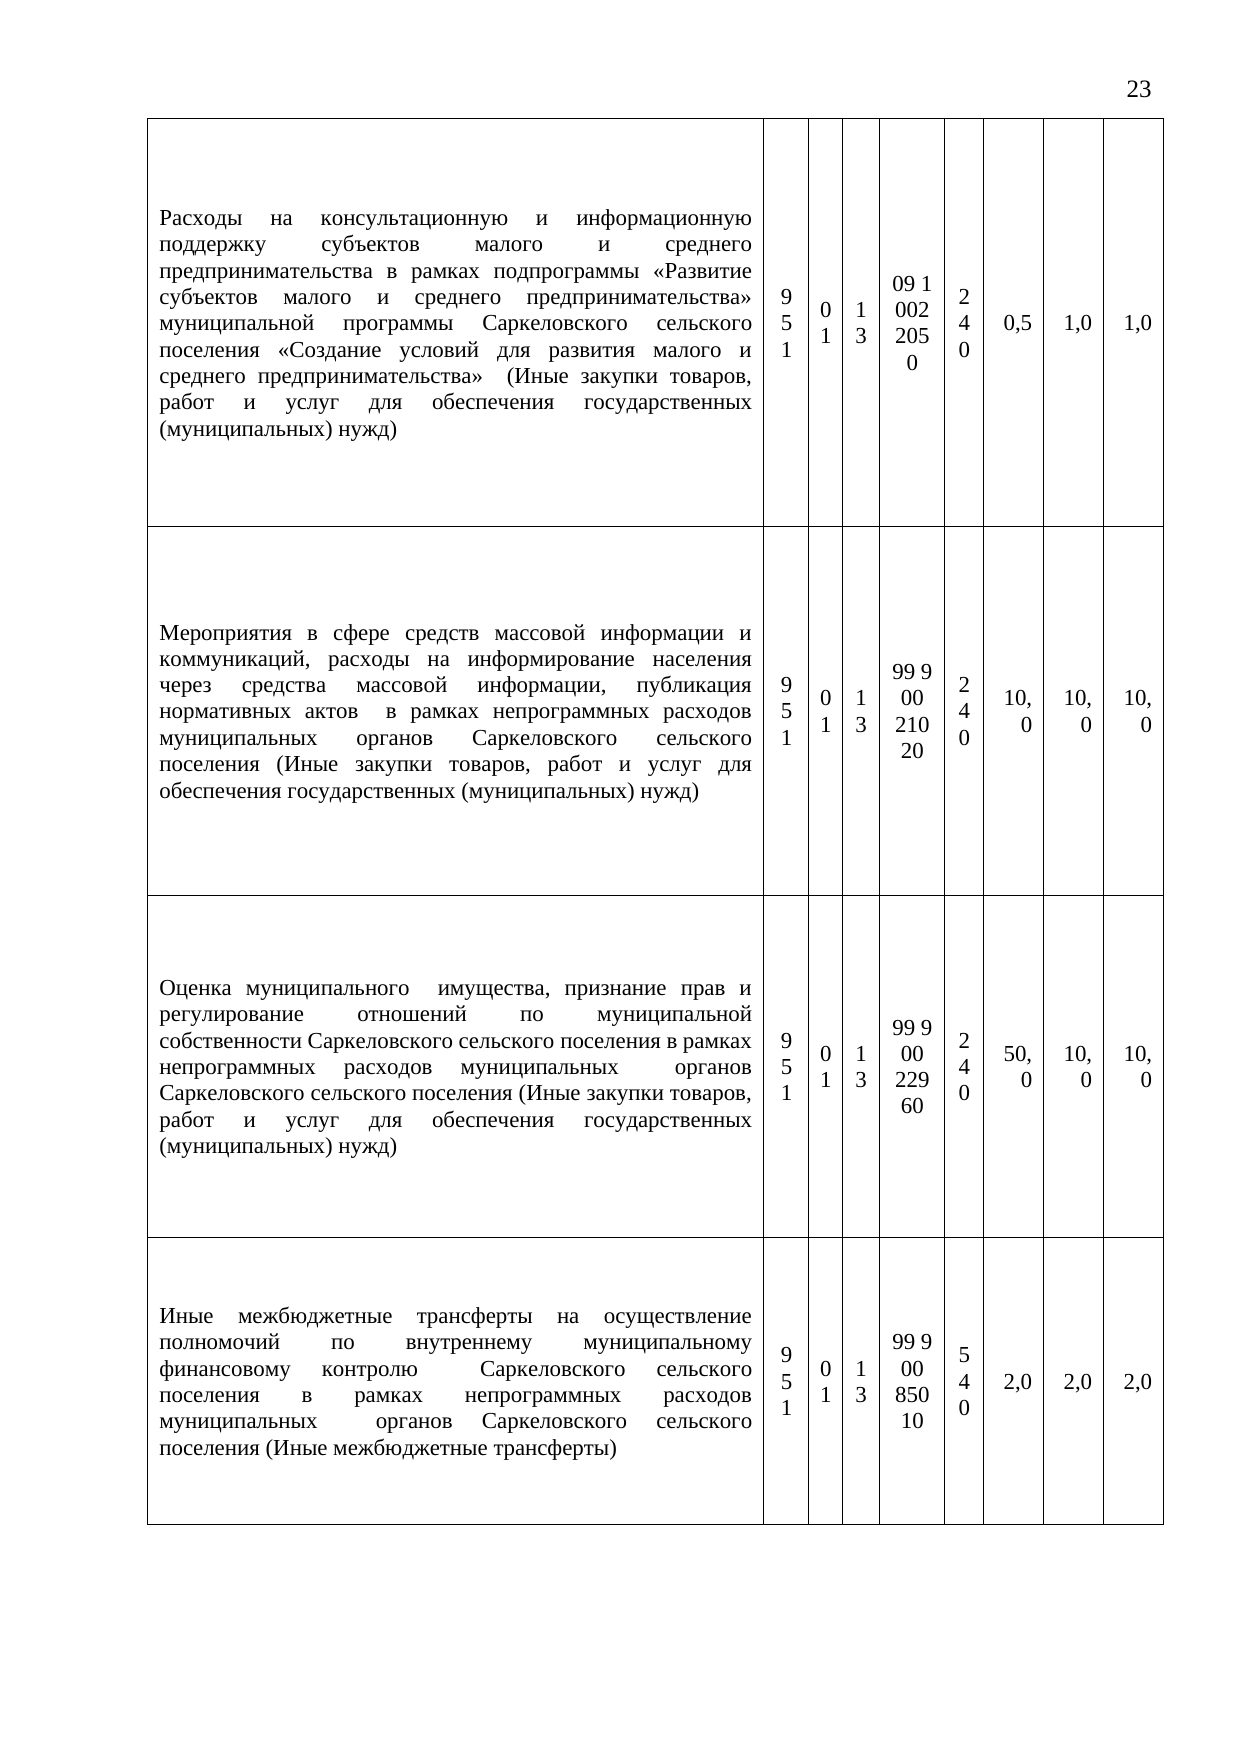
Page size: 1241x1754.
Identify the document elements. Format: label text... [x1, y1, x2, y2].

table_cell 951 [764, 896, 808, 1237]
table_cell 01 [809, 896, 842, 1237]
table_cell 2,0 [1044, 1238, 1103, 1524]
table_cell 99 9 00 22960 [880, 896, 944, 1237]
table_cell Расходы на консультационную и информационную поддержку субъектов малого и среднего предпринимательства в рамках подпрограммы «Развитие субъектов малого и среднего предпринимательства» муниципальной программы Саркеловского сельского поселения «Создание условий для развития малого и среднего предпринимательства» (Иные закупки товаров, работ и услуг для обеспечения государственных (муниципальных) нужд) [148, 119, 763, 526]
table_cell 2,0 [1104, 1238, 1163, 1524]
table_cell 09 1 0022050 [880, 119, 944, 526]
table_cell Иные межбюджетные трансферты на осуществление полномочий по внутреннему муниципальному финансовому контролю Саркеловского сельского поселения в рамках непрограммных расходов муниципальных органов Саркеловского сельского поселения (Иные межбюджетные трансферты) [148, 1238, 763, 1524]
table_cell 01 [809, 527, 842, 895]
table_cell 10,0 [1044, 896, 1103, 1237]
table_cell 13 [843, 527, 879, 895]
table_cell 99 9 00 85010 [880, 1238, 944, 1524]
table_cell 540 [945, 1238, 983, 1524]
table_cell 0,5 [984, 119, 1043, 526]
table_cell 1,0 [1104, 119, 1163, 526]
table_cell 01 [809, 1238, 842, 1524]
table_cell 10,0 [1104, 896, 1163, 1237]
table_cell 951 [764, 119, 808, 526]
table_cell 951 [764, 527, 808, 895]
table_cell 13 [843, 1238, 879, 1524]
table_cell 240 [945, 896, 983, 1237]
table_cell 13 [843, 896, 879, 1237]
table_cell 50,0 [984, 896, 1043, 1237]
table_cell Оценка муниципального имущества, признание прав и регулирование отношений по муниципальной собственности Саркеловского сельского поселения в рамках непрограммных расходов муниципальных органов Саркеловского сельского поселения (Иные закупки товаров, работ и услуг для обеспечения государственных (муниципальных) нужд) [148, 896, 763, 1237]
table_cell 240 [945, 527, 983, 895]
table_cell Мероприятия в сфере средств массовой информации и коммуникаций, расходы на информирование населения через средства массовой информации, публикация нормативных актов в рамках непрограммных расходов муниципальных органов Саркеловского сельского поселения (Иные закупки товаров, работ и услуг для обеспечения государственных (муниципальных) нужд) [148, 527, 763, 895]
table_cell 99 9 00 21020 [880, 527, 944, 895]
table_cell 240 [945, 119, 983, 526]
table_cell 13 [843, 119, 879, 526]
table_cell 951 [764, 1238, 808, 1524]
table_cell 1,0 [1044, 119, 1103, 526]
table_cell 10,0 [984, 527, 1043, 895]
table_cell 01 [809, 119, 842, 526]
table_cell 10,0 [1104, 527, 1163, 895]
table_cell 2,0 [984, 1238, 1043, 1524]
table_cell 10,0 [1044, 527, 1103, 895]
